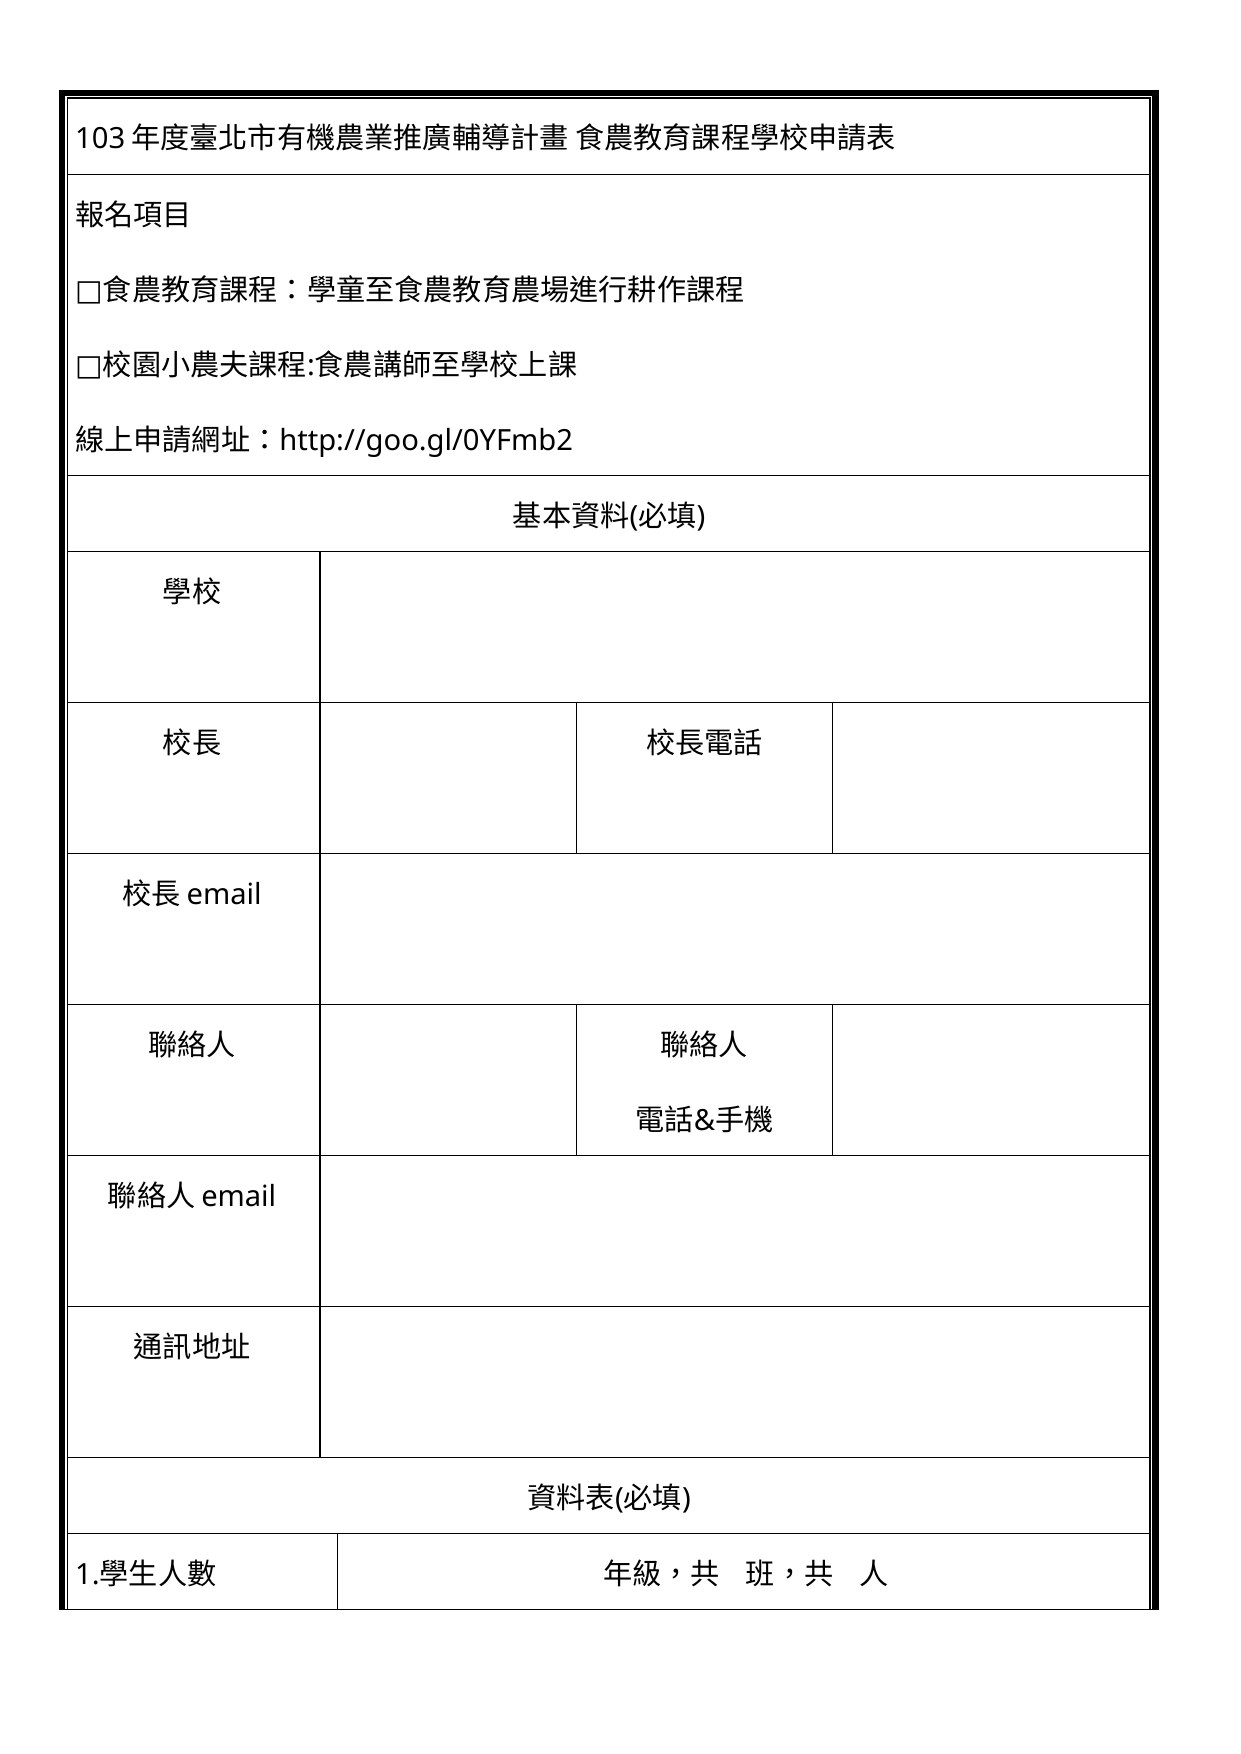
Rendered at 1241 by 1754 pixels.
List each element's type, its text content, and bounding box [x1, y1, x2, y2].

table_cell [321, 854, 1149, 1004]
table_cell 聯絡人email [68, 1156, 319, 1306]
table_cell [833, 703, 1149, 853]
table_cell 年級，共 班，共 人 [338, 1534, 1149, 1609]
table_cell 1.學生人數 [68, 1534, 337, 1609]
table_cell 校長電話 [577, 703, 832, 853]
table_cell [321, 1307, 1149, 1457]
table_cell 通訊地址 [68, 1307, 319, 1457]
table_cell [321, 1156, 1149, 1306]
table_cell 校長email [68, 854, 319, 1004]
table_cell 基本資料(必填) [68, 476, 1149, 551]
table_cell 資料表(必填) [68, 1458, 1149, 1533]
table_cell [321, 552, 1149, 702]
table_cell [321, 703, 576, 853]
table_cell [833, 1005, 1149, 1155]
table_cell [321, 1005, 576, 1155]
table_cell 聯絡人 電話&手機 [577, 1005, 832, 1155]
table_cell 聯絡人 [68, 1005, 319, 1155]
table_cell 校長 [68, 703, 319, 853]
table_header 103年度臺北市有機農業推廣輔導計畫 食農教育課程學校申請表 [68, 99, 1149, 174]
table_cell 報名項目 □食農教育課程：學童至食農教育農場進行耕作課程 □校園小農夫課程:食農講師至學校上課 線上申請網址：http://goo.gl/0YFmb2 [68, 175, 1149, 475]
table_cell 學校 [68, 552, 319, 702]
